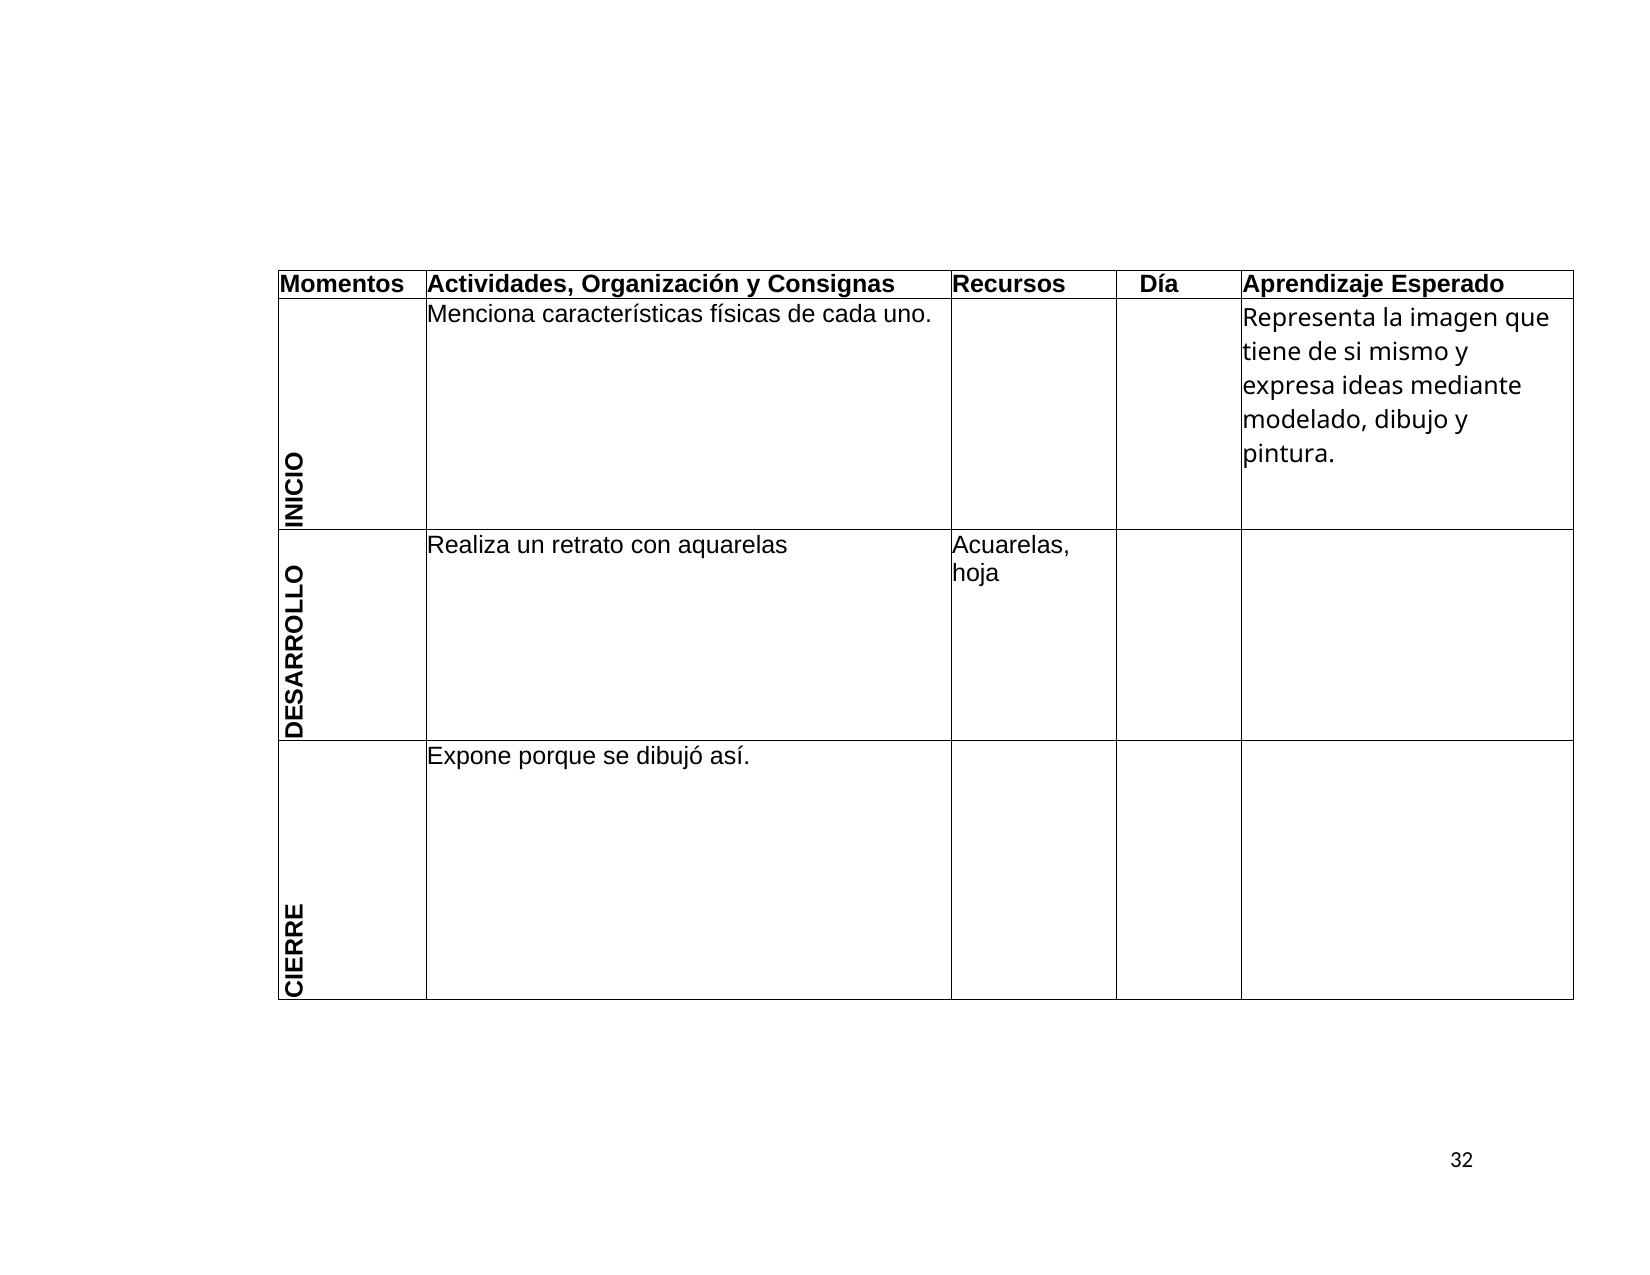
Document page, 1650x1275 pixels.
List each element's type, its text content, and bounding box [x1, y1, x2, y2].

table_cell Acuarelas, hoja [952, 530, 1116, 740]
table_cell CIERRE [279, 741, 426, 999]
table_cell [1117, 741, 1241, 999]
table_cell [952, 299, 1116, 528]
table_header Momentos [279, 271, 426, 298]
table_cell Menciona características físicas de cada uno. [427, 299, 951, 528]
table_cell INICIO [279, 299, 426, 528]
table_cell Representa la imagen que tiene de si mismo y expresa ideas mediante modelado, dibujo y pintura. [1242, 299, 1573, 528]
table_cell Expone porque se dibujó así. [427, 741, 951, 999]
table_cell [1117, 530, 1241, 740]
table_cell [1242, 741, 1573, 999]
table_cell [1117, 299, 1241, 528]
table_header Aprendizaje Esperado [1242, 271, 1573, 298]
table_header Recursos [952, 271, 1116, 298]
table_cell Realiza un retrato con aquarelas [427, 530, 951, 740]
table_cell [952, 741, 1116, 999]
table_header Día [1117, 271, 1241, 298]
table_cell [1242, 530, 1573, 740]
table_header Actividades, Organización y Consignas [427, 271, 951, 298]
table_cell DESARROLLO [279, 530, 426, 740]
